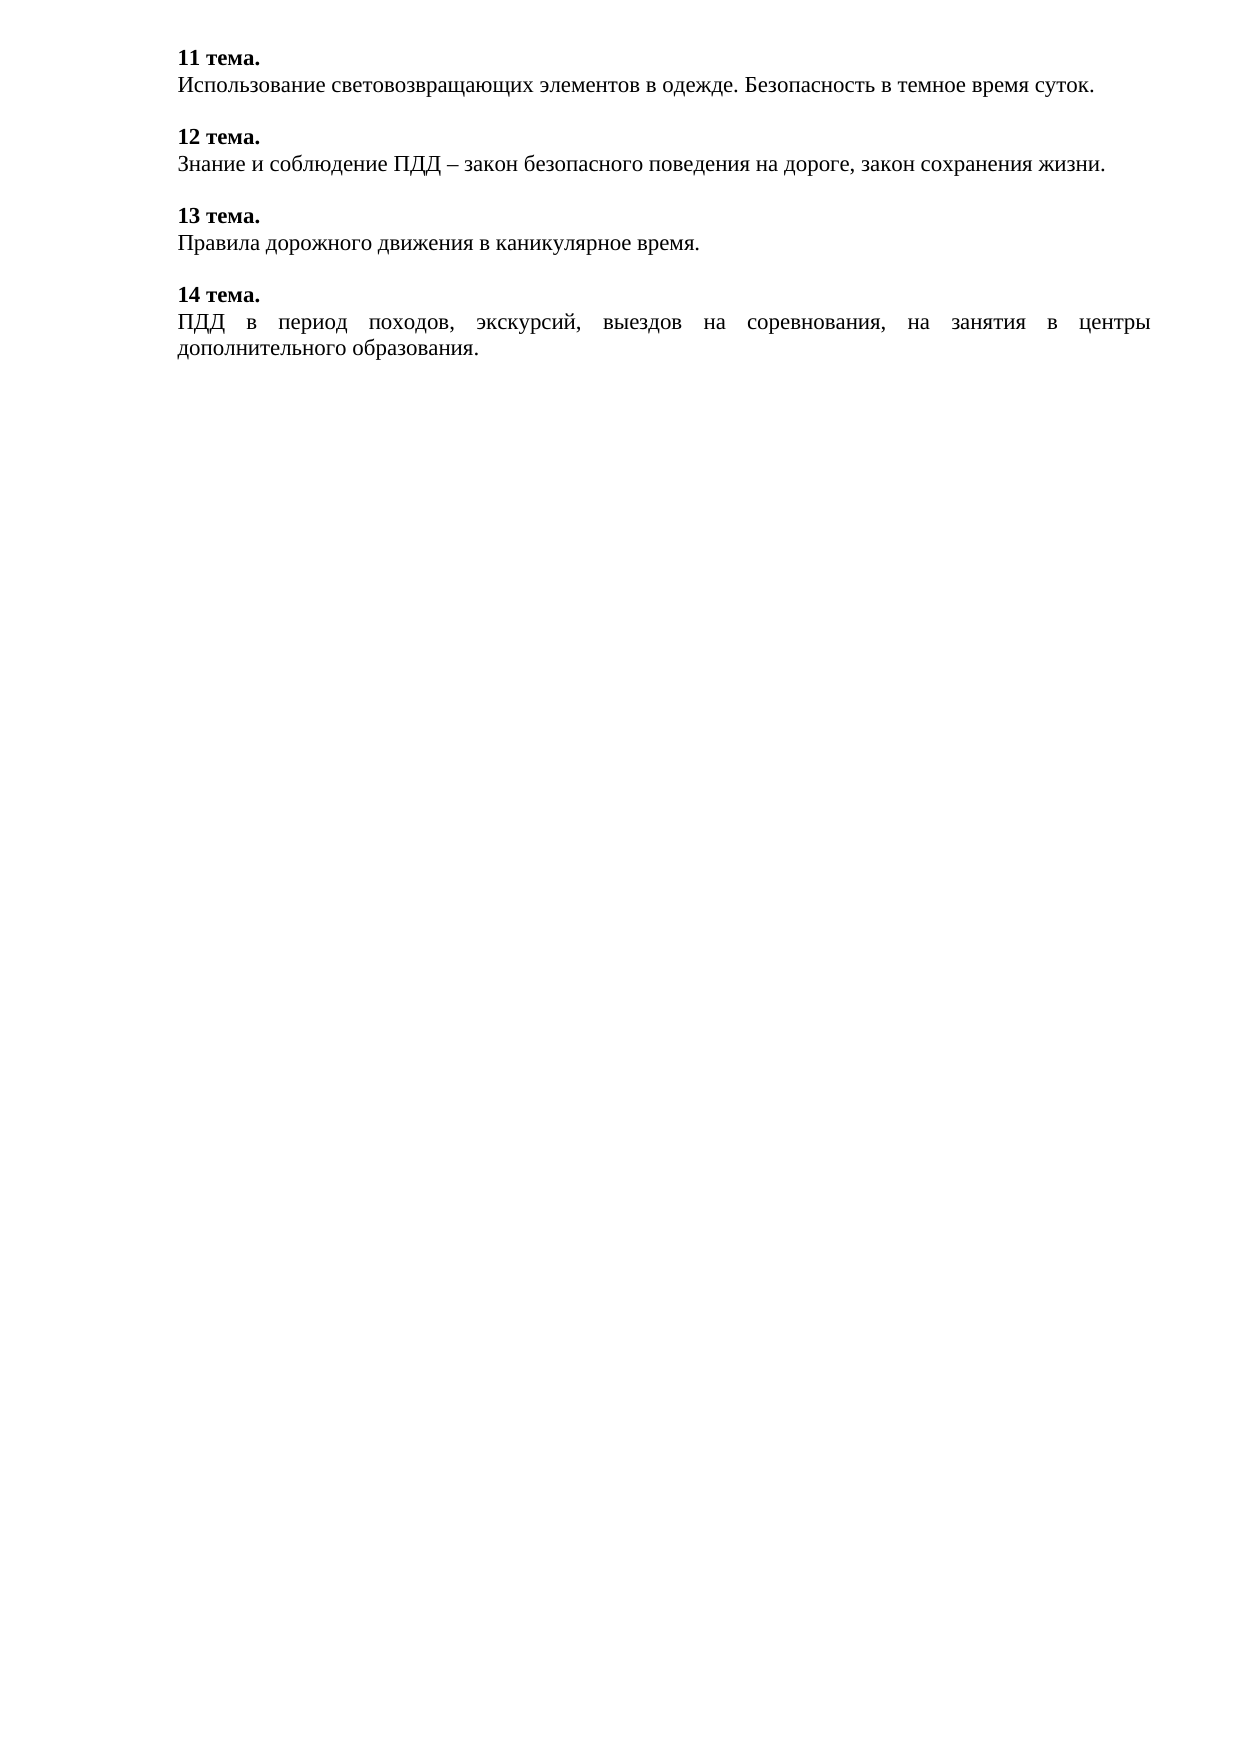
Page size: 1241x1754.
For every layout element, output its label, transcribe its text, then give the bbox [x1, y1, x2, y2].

text 14 тема. [177, 282, 1152, 308]
text Использование световозвращающих элементов в одежде. Безопасность в темное время суток. [177, 71, 1152, 97]
text 12 тема. [177, 123, 1152, 150]
text 11 тема. [177, 44, 1152, 71]
text ПДД в период походов, экскурсий, выездов на соревнования, на занятия в центры дополнительного образования. [177, 308, 1152, 361]
text Знание и соблюдение ПДД – закон безопасного поведения на дороге, закон сохранения жизни. [177, 150, 1152, 176]
text 13 тема. [177, 202, 1152, 229]
text Правила дорожного движения в каникулярное время. [177, 229, 1152, 255]
